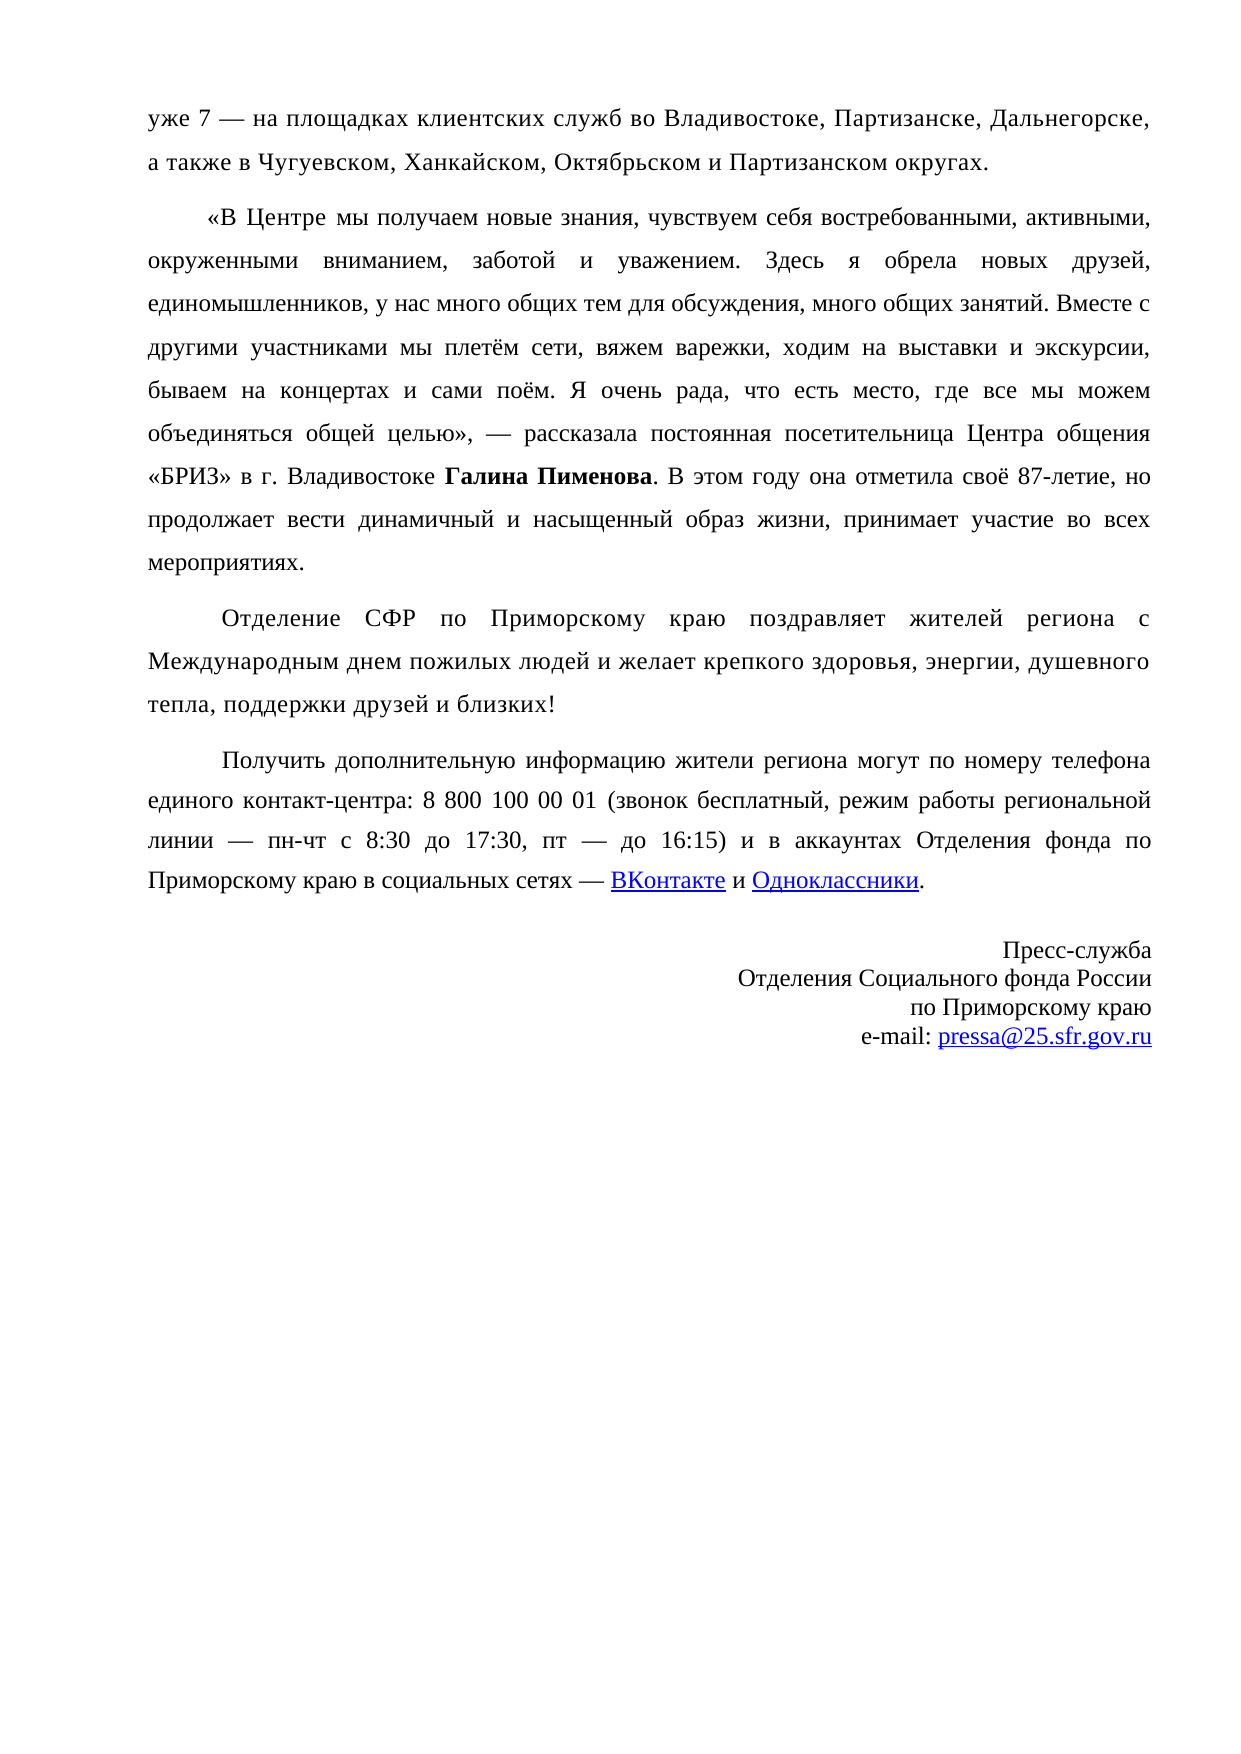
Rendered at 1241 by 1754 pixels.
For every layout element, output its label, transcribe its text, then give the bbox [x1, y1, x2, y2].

text e-mail: pressa@25.sfr.gov.ru [148, 1021, 1152, 1050]
text по Приморскому краю [148, 992, 1152, 1021]
text Получить дополнительную информацию жители региона могут по номеру телефона единого контакт-центра: 8 800 100 00 01 (звонок бесплатный, режим работы региональной линии — пн-чт с 8:30 до 17:30, пт — до 16:15) и в аккаунтах Отделения фонда по Приморскому краю в социальных сетях — ВКонтакте и Одноклассники. [148, 745, 1152, 894]
text Отделение СФР по Приморскому краю поздравляет жителей региона с Международным днем пожилых людей и желает крепкого здоровья, энергии, душевного тепла, поддержки друзей и близких! [148, 603, 1152, 718]
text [148, 103, 1152, 175]
text «В Центре мы получаем новые знания, чувствуем себя востребованными, активными, окруженными вниманием, заботой и уважением. Здесь я обрела новых друзей, единомышленников, у нас много общих тем для обсуждения, много общих занятий. Вместе с другими участниками мы плетём сети, вяжем варежки, ходим на выставки и экскурсии, бываем на концертах и сами поём. Я очень рада, что есть место, где все мы можем объединяться общей целью», — рассказала постоянная посетительница Центра общения «БРИЗ» в г. Владивостоке Галина Пименова. В этом году она отметила своё 87-летие, но продолжает вести динамичный и насыщенный образ жизни, принимает участие во всех мероприятиях. [148, 202, 1152, 576]
text Отделения Социального фонда России [148, 963, 1152, 992]
text Пресс-служба [148, 935, 1152, 963]
